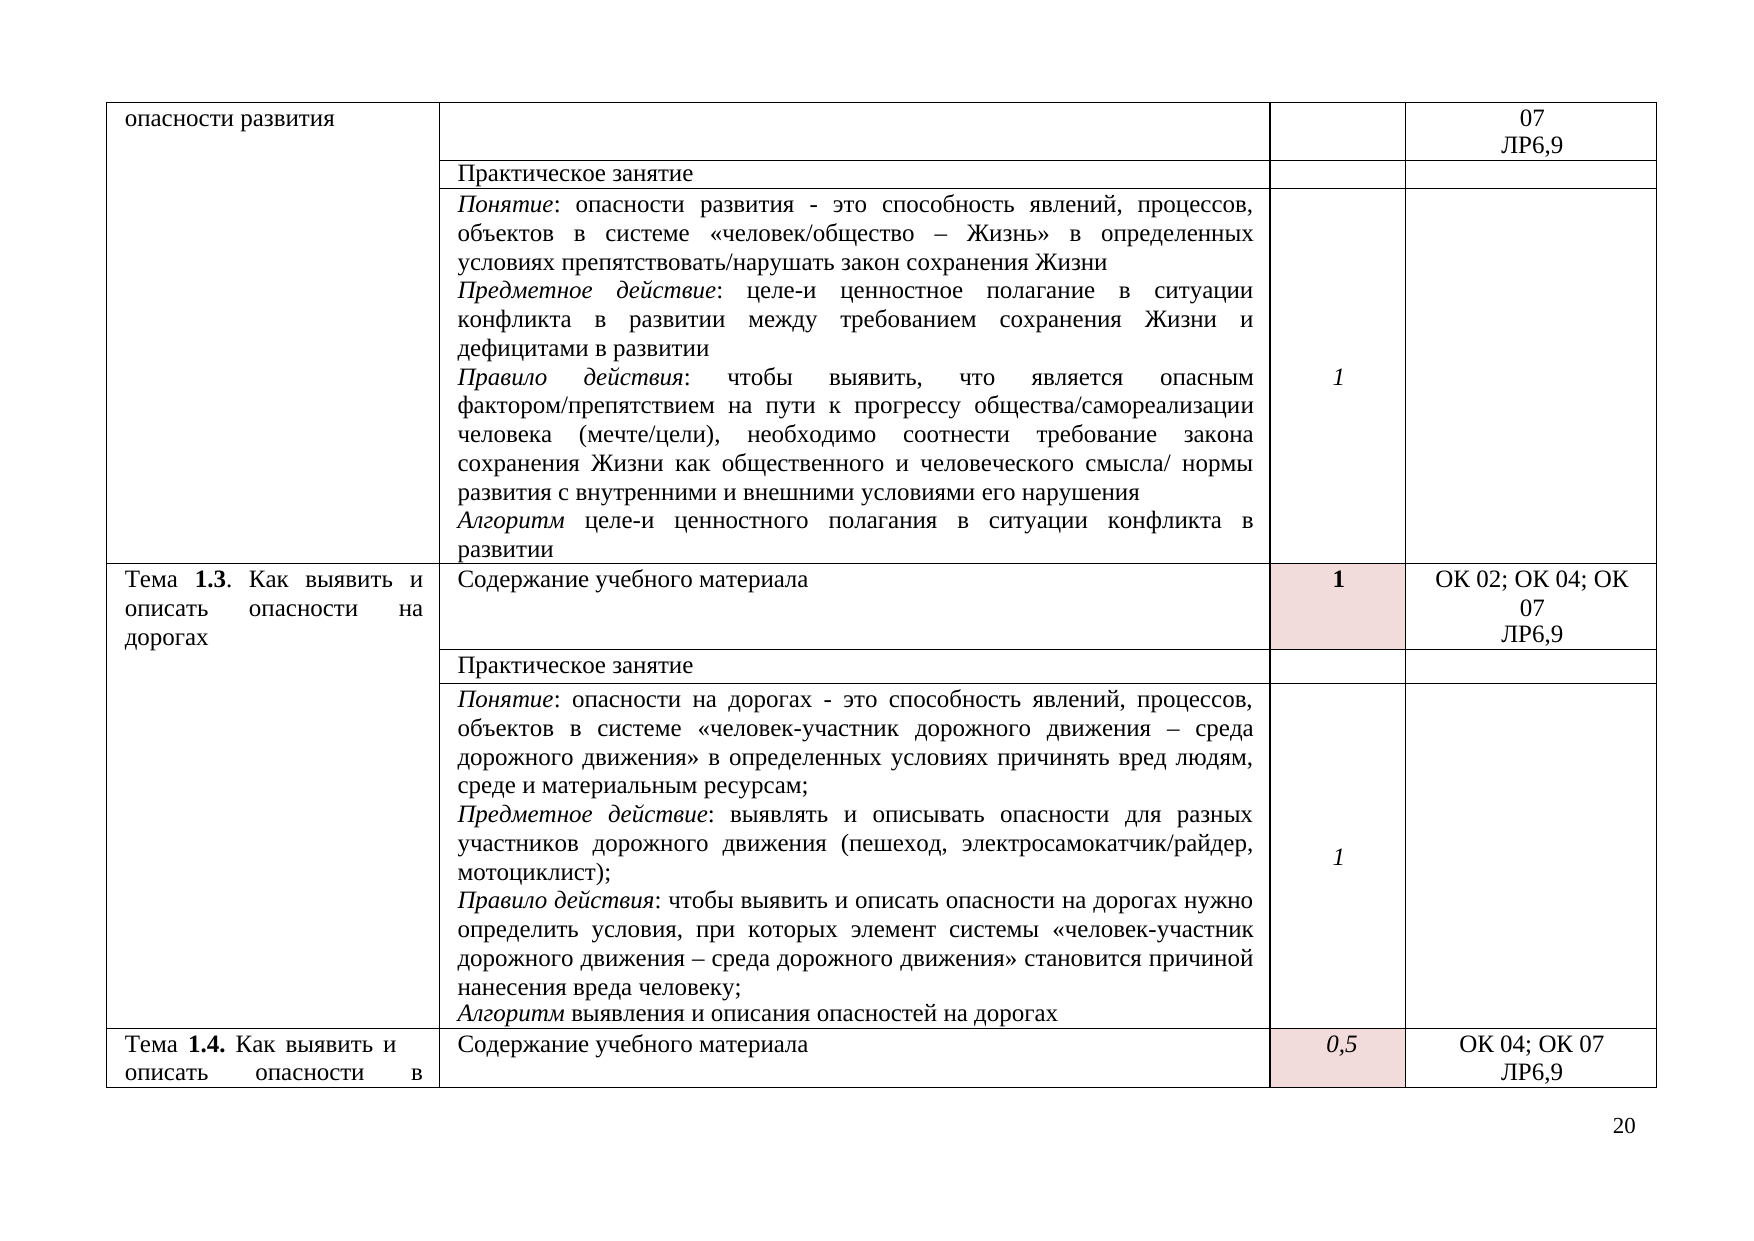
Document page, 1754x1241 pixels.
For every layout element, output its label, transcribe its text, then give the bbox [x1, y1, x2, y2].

table_cell Тема 1.4. Как выявить и описать опасности в [107, 1029, 439, 1087]
table_cell [1406, 161, 1656, 188]
table_cell [1406, 189, 1656, 563]
table_cell Понятие: опасности на дорогах - это способность явлений, процессов, объектов в системе «человек-участник дорожного движения – среда дорожного движения» в определенных условиях причинять вред людям, среде и материальным ресурсам; Предметное действие: выявлять и описывать опасности для разных участников дорожного движения (пешеход, электросамокатчик/райдер, мотоциклист); Правило действия: чтобы выявить и описать опасности на дорогах нужно определить условия, при которых элемент системы «человек-участник дорожного движения – среда дорожного движения» становится причиной нанесения вреда человеку; Алгоритм выявления и описания опасностей на дорогах [440, 684, 1269, 1028]
table_cell 1 [1271, 189, 1405, 563]
table_cell [1271, 650, 1405, 683]
table_cell [1406, 650, 1656, 683]
table_cell [1271, 161, 1405, 188]
table_cell Содержание учебного материала [440, 564, 1269, 649]
table_cell Практическое занятие [440, 161, 1269, 188]
table_cell Тема 1.3. Как выявить и описать опасности на дорогах [107, 564, 439, 1028]
table_cell ОК 04; ОК 07 ЛР6,9 [1406, 1029, 1656, 1087]
table_cell 1 [1271, 684, 1405, 1028]
table_cell 1 [1271, 564, 1405, 649]
table_header опасности развития [107, 103, 439, 563]
table_cell Содержание учебного материала [440, 1029, 1269, 1087]
table_cell Практическое занятие [440, 650, 1269, 683]
table_header [440, 103, 1269, 159]
table_cell ОК 02; ОК 04; ОК 07 ЛР6,9 [1406, 564, 1656, 649]
table_cell [1406, 684, 1656, 1028]
table_header 07 ЛР6,9 [1406, 103, 1656, 159]
table_header [1271, 103, 1405, 159]
table_cell 0,5 [1271, 1029, 1405, 1087]
table_cell Понятие: опасности развития - это способность явлений, процессов, объектов в системе «человек/общество – Жизнь» в определенных условиях препятствовать/нарушать закон сохранения Жизни Предметное действие: целе-и ценностное полагание в ситуации конфликта в развитии между требованием сохранения Жизни и дефицитами в развитии Правило действия: чтобы выявить, что является опасным фактором/препятствием на пути к прогрессу общества/самореализации человека (мечте/цели), необходимо соотнести требование закона сохранения Жизни как общественного и человеческого смысла/ нормы развития с внутренними и внешними условиями его нарушения Алгоритм целе-и ценностного полагания в ситуации конфликта в развитии [440, 189, 1269, 563]
